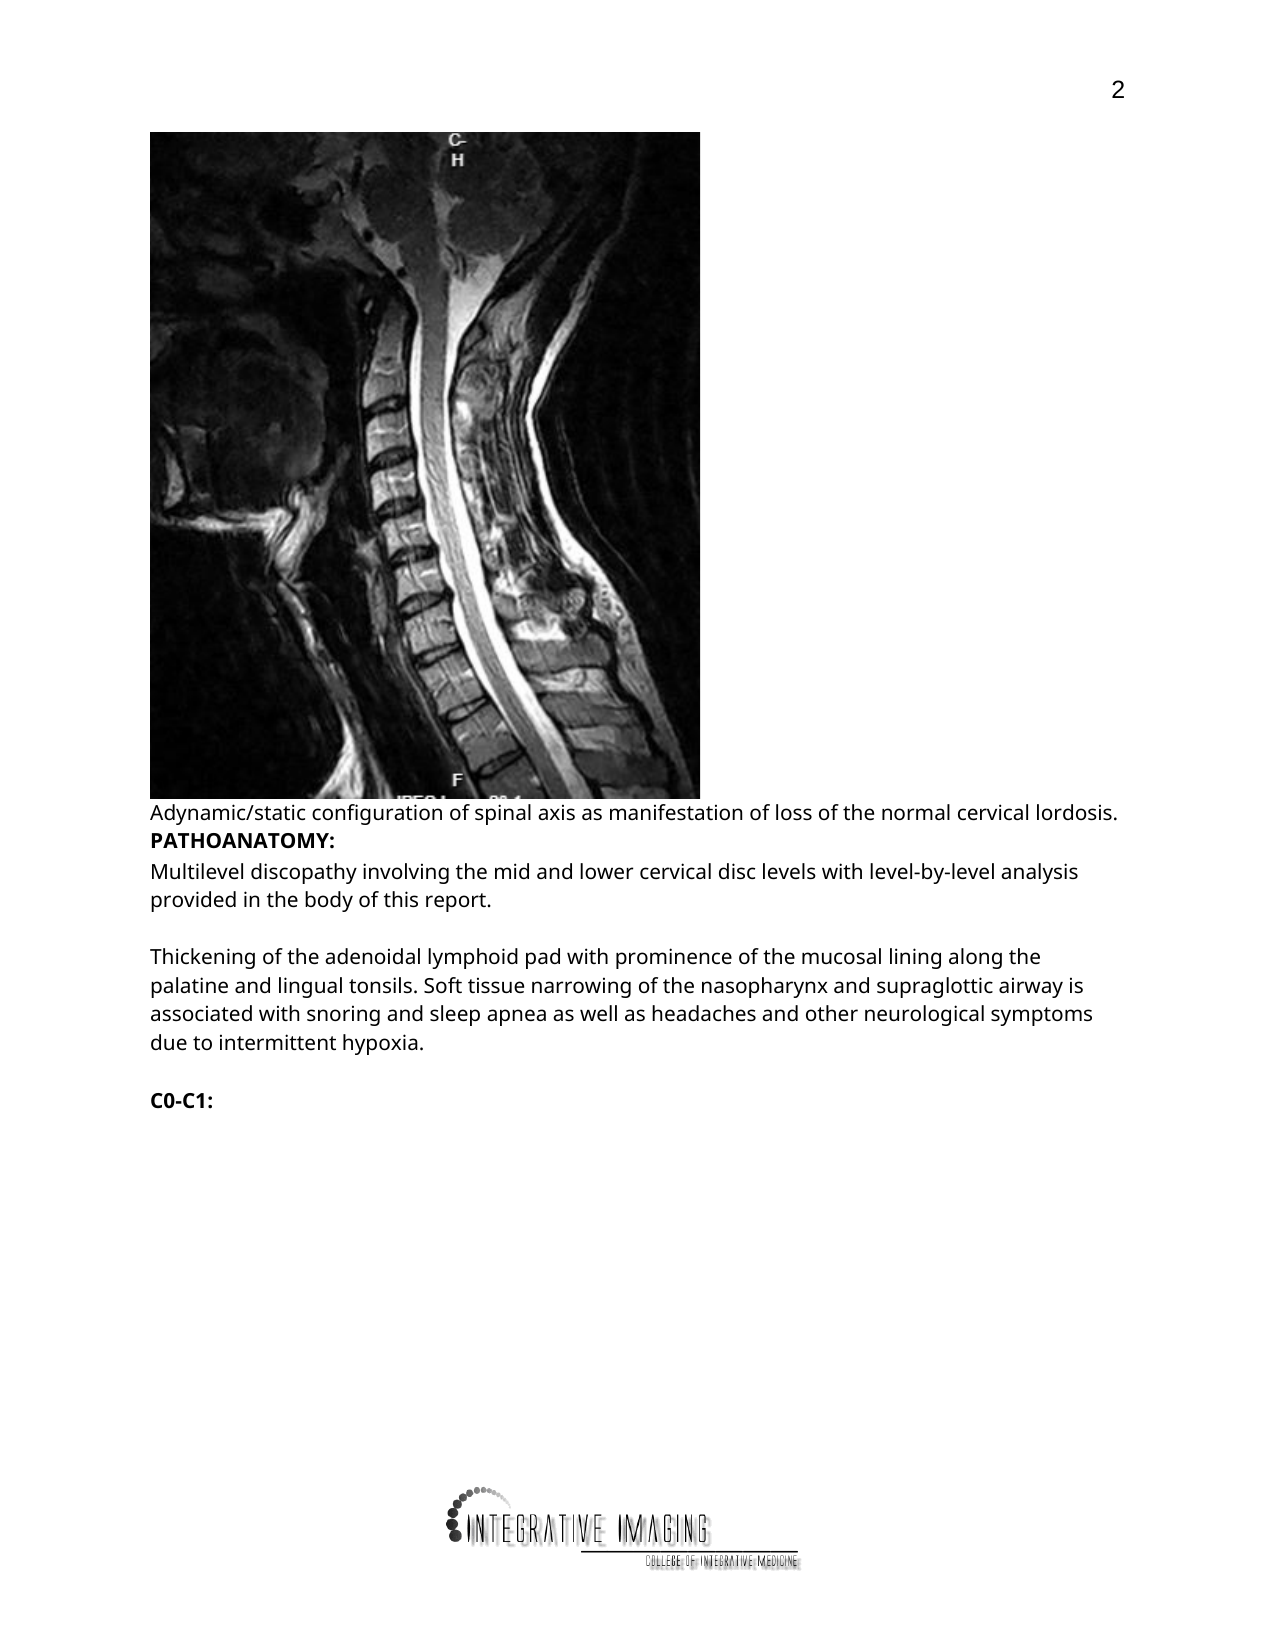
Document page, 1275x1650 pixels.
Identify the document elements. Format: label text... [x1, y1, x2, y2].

text Thickening of the adenoidal lymphoid pad with prominence of the mucosal lining along the palatine and lingual tonsils. Soft tissue narrowing of the nasopharynx and supraglottic airway is associated with snoring and sleep apnea as well as headaches and other neurological symptoms due to intermittent hypoxia. [150, 942, 1125, 1056]
picture [427, 1481, 812, 1575]
text C0-C1: [150, 1087, 1125, 1115]
text PATHOANATOMY: [150, 827, 1125, 855]
picture [150, 132, 700, 799]
text Multilevel discopathy involving the mid and lower cervical disc levels with level-by-level analysis provided in the body of this report. [150, 857, 1125, 914]
text Adynamic/static configuration of spinal axis as manifestation of loss of the normal cervical lordosis. [150, 798, 1125, 827]
